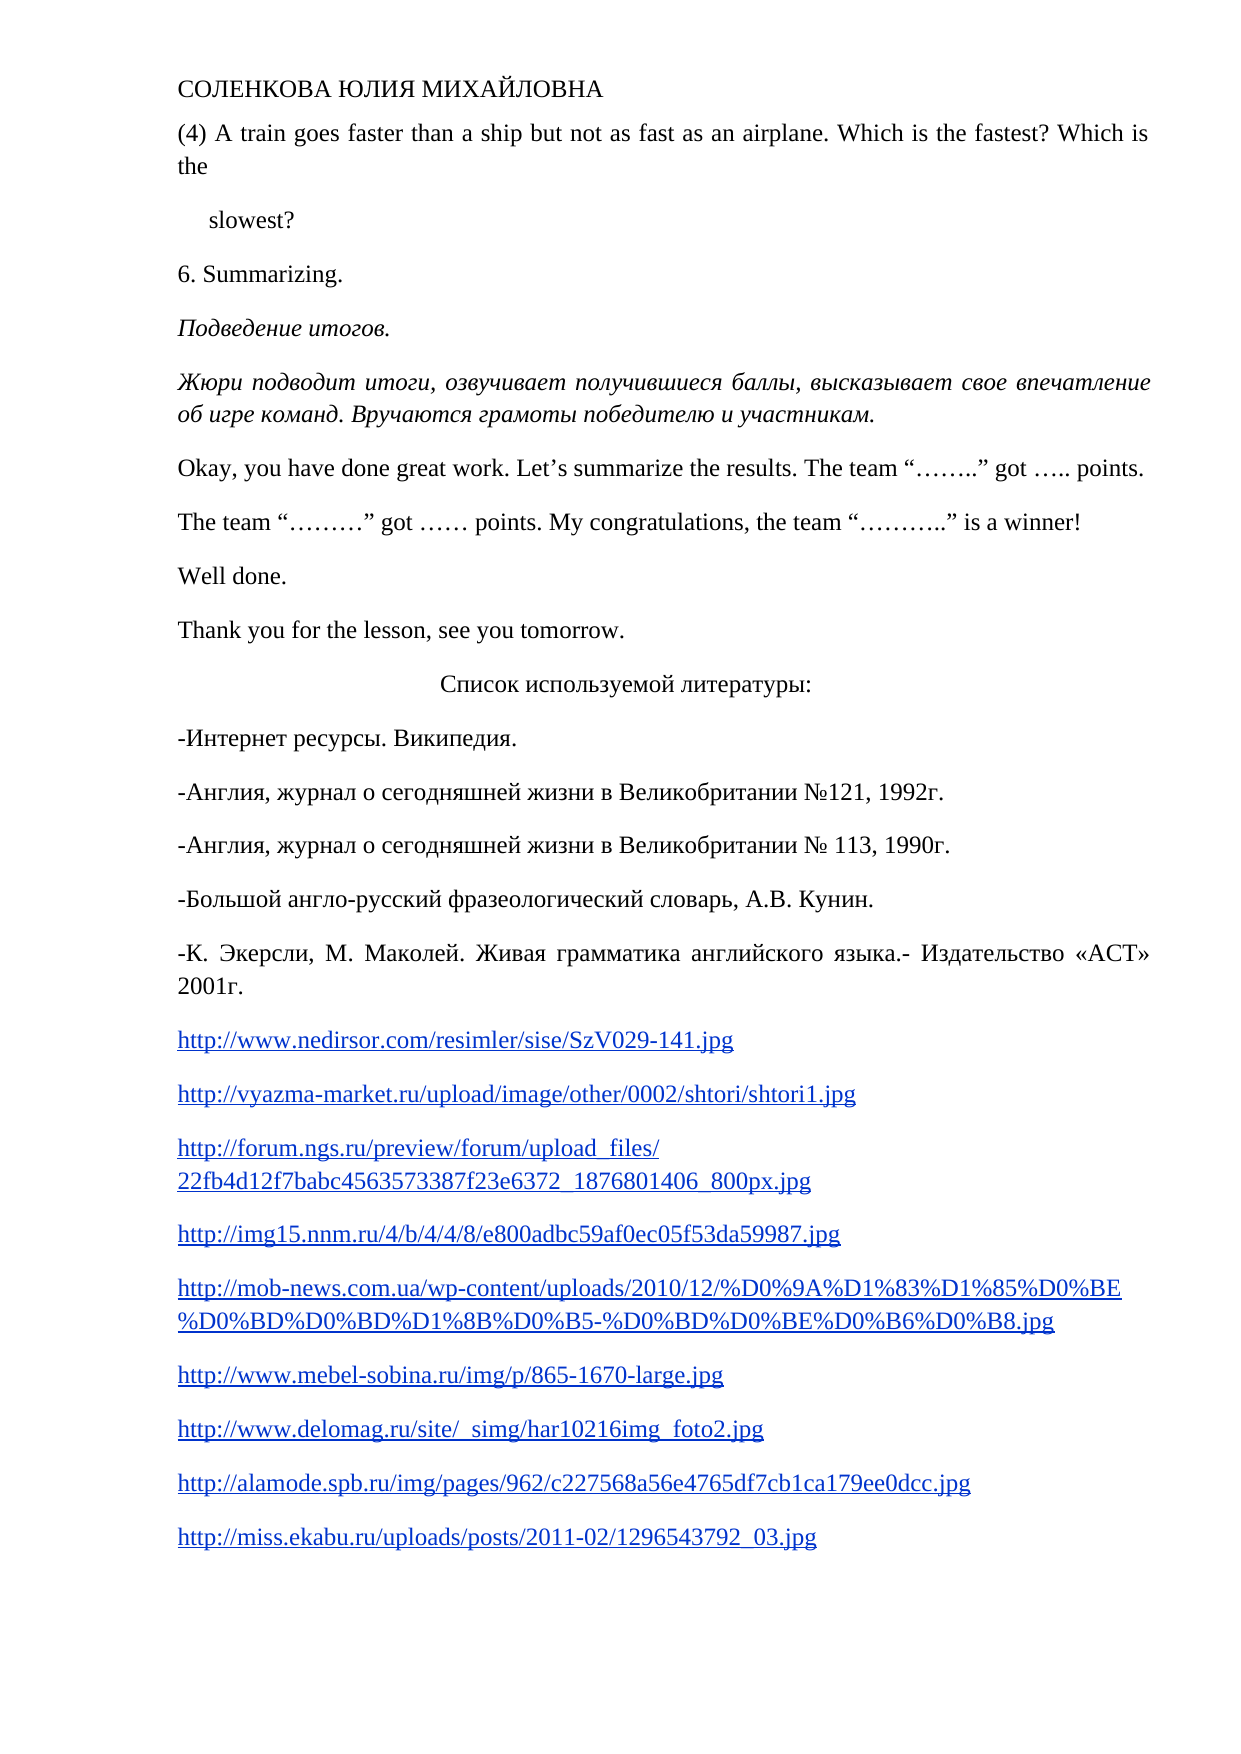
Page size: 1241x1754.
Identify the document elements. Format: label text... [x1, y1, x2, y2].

text Жюри подводит итоги, озвучивает получившиеся баллы, высказывает свое впечатление об игре команд. Вручаются грамоты победителю и участникам. [177, 367, 1152, 428]
text slowest? [177, 205, 1152, 234]
text Okay, you have done great work. Let’s summarize the results. The team “……..” got ….. points. [177, 453, 1152, 482]
text The team “………” got …… points. My congratulations, the team “………..” is a winner! [177, 507, 1152, 536]
text http://vyazma-market.ru/upload/image/other/0002/shtori/shtori1.jpg [177, 1079, 1152, 1108]
text Well done. [177, 561, 1152, 590]
text http://www.mebel-sobina.ru/img/p/865-1670-large.jpg [177, 1360, 1152, 1389]
text Подведение итогов. [177, 313, 1152, 341]
text http://mob-news.com.ua/wp-content/uploads/2010/12/%D0%9A%D1%83%D1%85%D0%BE%D0%BD%D0%BD%D1%8B%D0%B5-%D0%BD%D0%BE%D0%B6%D0%B8.jpg [177, 1273, 1152, 1335]
text -Англия, журнал о сегодняшней жизни в Великобритании № 113, 1990г. [177, 830, 1152, 859]
text http://www.delomag.ru/site/_simg/har10216img_foto2.jpg [177, 1414, 1152, 1443]
text -Англия, журнал о сегодняшней жизни в Великобритании №121, 1992г. [177, 777, 1152, 805]
text http://forum.ngs.ru/preview/forum/upload_files/22fb4d12f7babc4563573387f23e6372_1876801406_800px.jpg [177, 1133, 1152, 1194]
text http://miss.ekabu.ru/uploads/posts/2011-02/1296543792_03.jpg [177, 1522, 1152, 1551]
text http://alamode.spb.ru/img/pages/962/c227568a56e4765df7cb1ca179ee0dcc.jpg [177, 1468, 1152, 1497]
text 6. Summarizing. [177, 259, 1152, 288]
text -К. Экерсли, М. Маколей. Живая грамматика английского языка.- Издательство «АСТ» 2001г. [177, 938, 1152, 1000]
text -Интернет ресурсы. Википедия. [177, 723, 1152, 751]
text Thank you for the lesson, see you tomorrow. [177, 615, 1152, 644]
text http://www.nedirsor.com/resimler/sise/SzV029-141.jpg [177, 1025, 1152, 1054]
text (4) A train goes faster than a ship but not as fast as an airplane. Which is the fastest? Which is the [177, 118, 1152, 180]
text Список используемой литературы: [177, 669, 1152, 698]
text -Большой англо-русский фразеологический словарь, А.В. Кунин. [177, 884, 1152, 913]
text http://img15.nnm.ru/4/b/4/4/8/e800adbc59af0ec05f53da59987.jpg [177, 1219, 1152, 1248]
